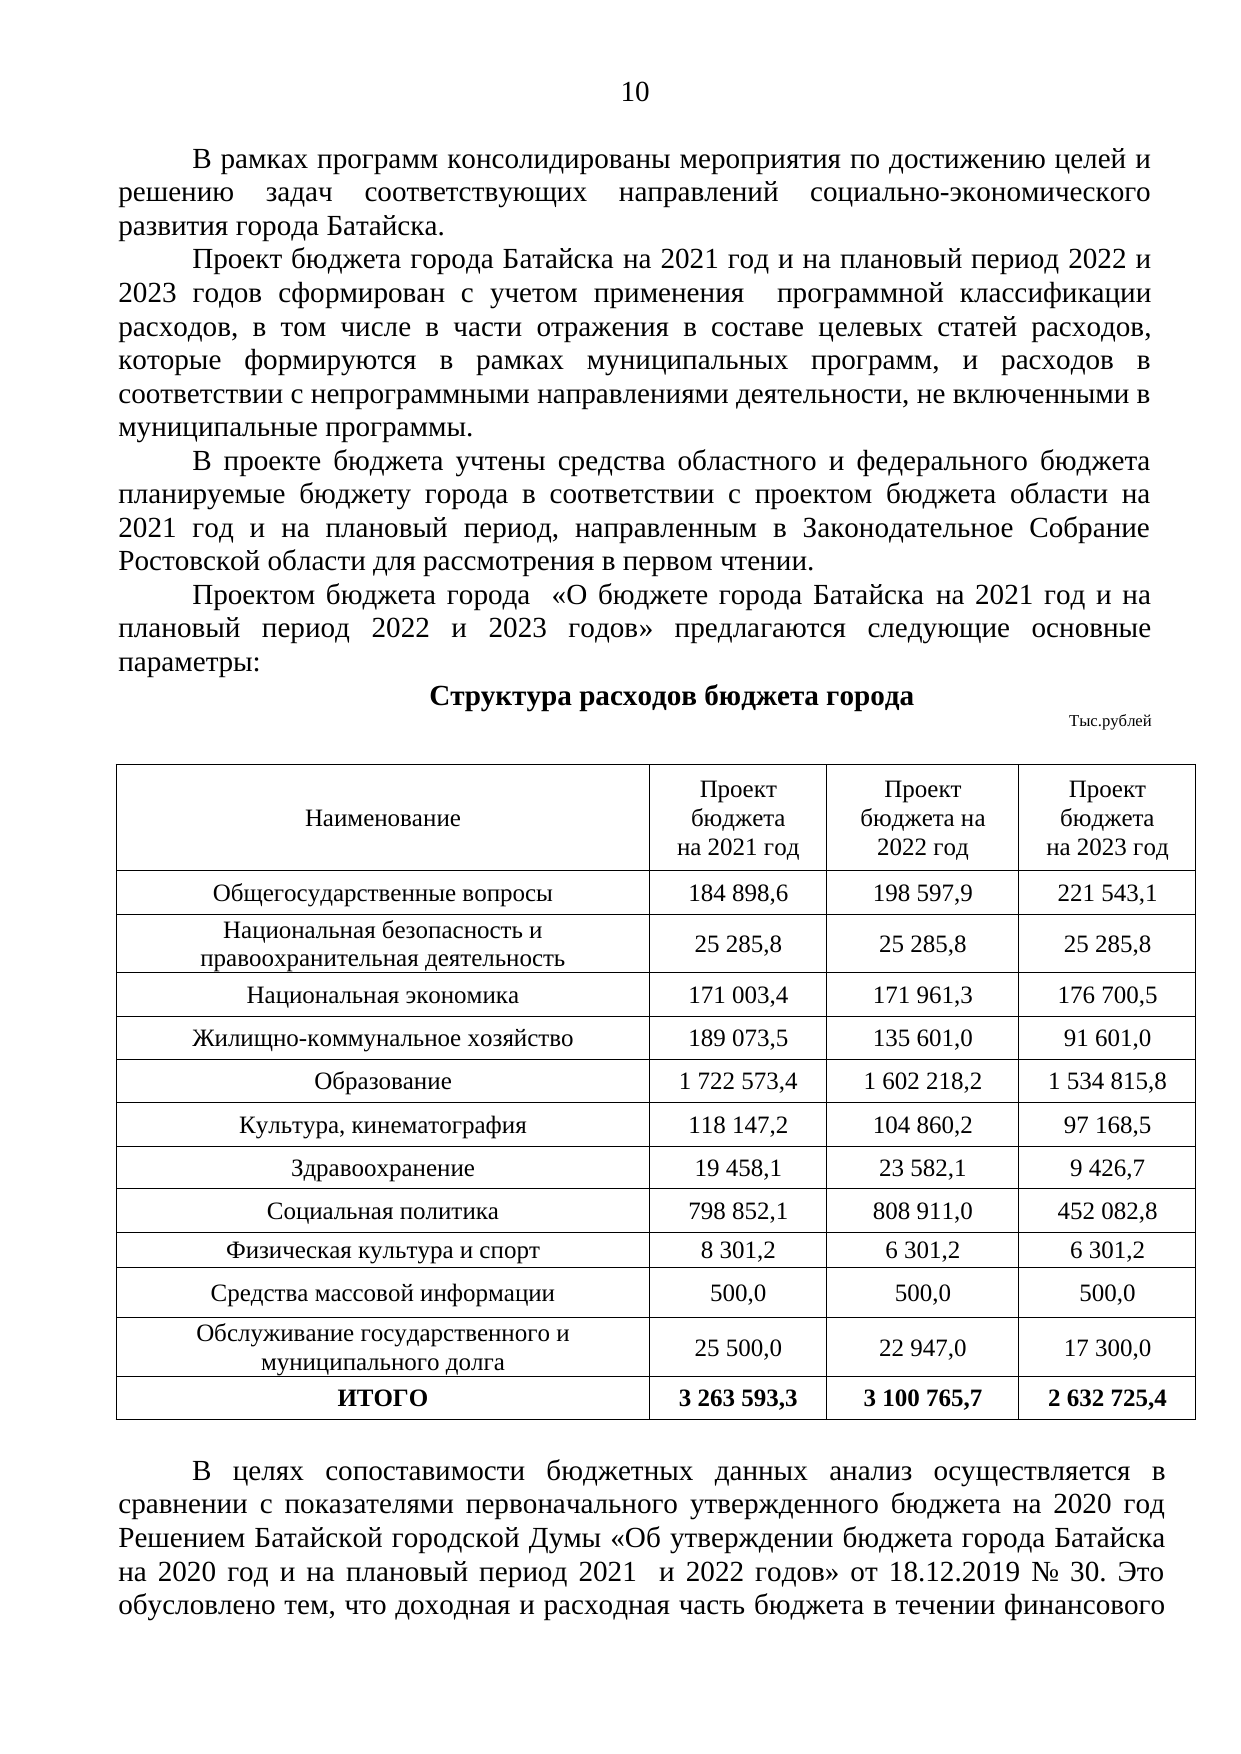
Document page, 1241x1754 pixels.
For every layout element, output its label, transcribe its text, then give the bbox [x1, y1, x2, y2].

text Структура расходов бюджета города [118, 678, 1152, 711]
table_cell Жилищно-коммунальное хозяйство [117, 1017, 649, 1059]
table_cell 25 500,0 [650, 1318, 826, 1376]
table_cell Национальная безопасность и правоохранительная деятельность [117, 915, 649, 972]
table_cell Образование [117, 1060, 649, 1102]
table_cell 3 263 593,3 [650, 1377, 826, 1418]
table_cell 500,0 [827, 1268, 1018, 1317]
table_cell 221 543,1 [1019, 871, 1195, 914]
table_cell Национальная экономика [117, 973, 649, 1016]
table_cell Обслуживание государственного и муниципального долга [117, 1318, 649, 1376]
table_cell 25 285,8 [650, 915, 826, 972]
table_cell 808 911,0 [827, 1189, 1018, 1232]
table_cell 6 301,2 [1019, 1233, 1195, 1267]
table_cell 1 534 815,8 [1019, 1060, 1195, 1102]
table_cell 500,0 [1019, 1268, 1195, 1317]
text Тыс.рублей [118, 711, 1152, 730]
table_cell Физическая культура и спорт [117, 1233, 649, 1267]
table_cell 25 285,8 [827, 915, 1018, 972]
table_cell Средства массовой информации [117, 1268, 649, 1317]
table_cell 135 601,0 [827, 1017, 1018, 1059]
table_cell 91 601,0 [1019, 1017, 1195, 1059]
table_cell 104 860,2 [827, 1103, 1018, 1146]
table_cell 171 961,3 [827, 973, 1018, 1016]
table_cell 17 300,0 [1019, 1318, 1195, 1376]
table_header Наименование [117, 765, 649, 870]
table_cell 176 700,5 [1019, 973, 1195, 1016]
table_cell 23 582,1 [827, 1147, 1018, 1188]
table_cell 118 147,2 [650, 1103, 826, 1146]
table_cell 8 301,2 [650, 1233, 826, 1267]
table_cell 9 426,7 [1019, 1147, 1195, 1188]
table_cell 1 602 218,2 [827, 1060, 1018, 1102]
table_header Проект бюджета на 2021 год [650, 765, 826, 870]
table_cell 500,0 [650, 1268, 826, 1317]
text В проекте бюджета учтены средства областного и федерального бюджета планируемые бюджету города в соответствии с проектом бюджета области на 2021 год и на плановый период, направленным в Законодательное Собрание Ростовской области для рассмотрения в первом чтении. [118, 443, 1152, 577]
table_cell 189 073,5 [650, 1017, 826, 1059]
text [118, 1453, 1166, 1621]
table_cell 25 285,8 [1019, 915, 1195, 972]
table_cell 97 168,5 [1019, 1103, 1195, 1146]
table_cell Здравоохранение [117, 1147, 649, 1188]
table_cell 1 722 573,4 [650, 1060, 826, 1102]
table_cell 22 947,0 [827, 1318, 1018, 1376]
table_cell 171 003,4 [650, 973, 826, 1016]
text Проектом бюджета города «О бюджете города Батайска на 2021 год и на плановый период 2022 и 2023 годов» предлагаются следующие основные параметры: [118, 577, 1152, 678]
text Проект бюджета города Батайска на 2021 год и на плановый период 2022 и 2023 годов сформирован с учетом применения программной классификации расходов, в том числе в части отражения в составе целевых статей расходов, которые формируются в рамках муниципальных программ, и расходов в соответствии с непрограммными направлениями деятельности, не включенными в муниципальные программы. [118, 242, 1152, 443]
table_header Проект бюджета на 2023 год [1019, 765, 1195, 870]
table_cell 798 852,1 [650, 1189, 826, 1232]
table_cell 452 082,8 [1019, 1189, 1195, 1232]
table_cell ИТОГО [117, 1377, 649, 1418]
table_cell 19 458,1 [650, 1147, 826, 1188]
table_cell 184 898,6 [650, 871, 826, 914]
table_cell Социальная политика [117, 1189, 649, 1232]
table_cell 6 301,2 [827, 1233, 1018, 1267]
table_cell 198 597,9 [827, 871, 1018, 914]
table_header Проект бюджета на 2022 год [827, 765, 1018, 870]
text В рамках программ консолидированы мероприятия по достижению целей и решению задач соответствующих направлений социально-экономического развития города Батайска. [118, 141, 1152, 242]
table_cell Культура, кинематография [117, 1103, 649, 1146]
table_cell 3 100 765,7 [827, 1377, 1018, 1418]
table_cell Общегосударственные вопросы [117, 871, 649, 914]
table_cell 2 632 725,4 [1019, 1377, 1195, 1418]
